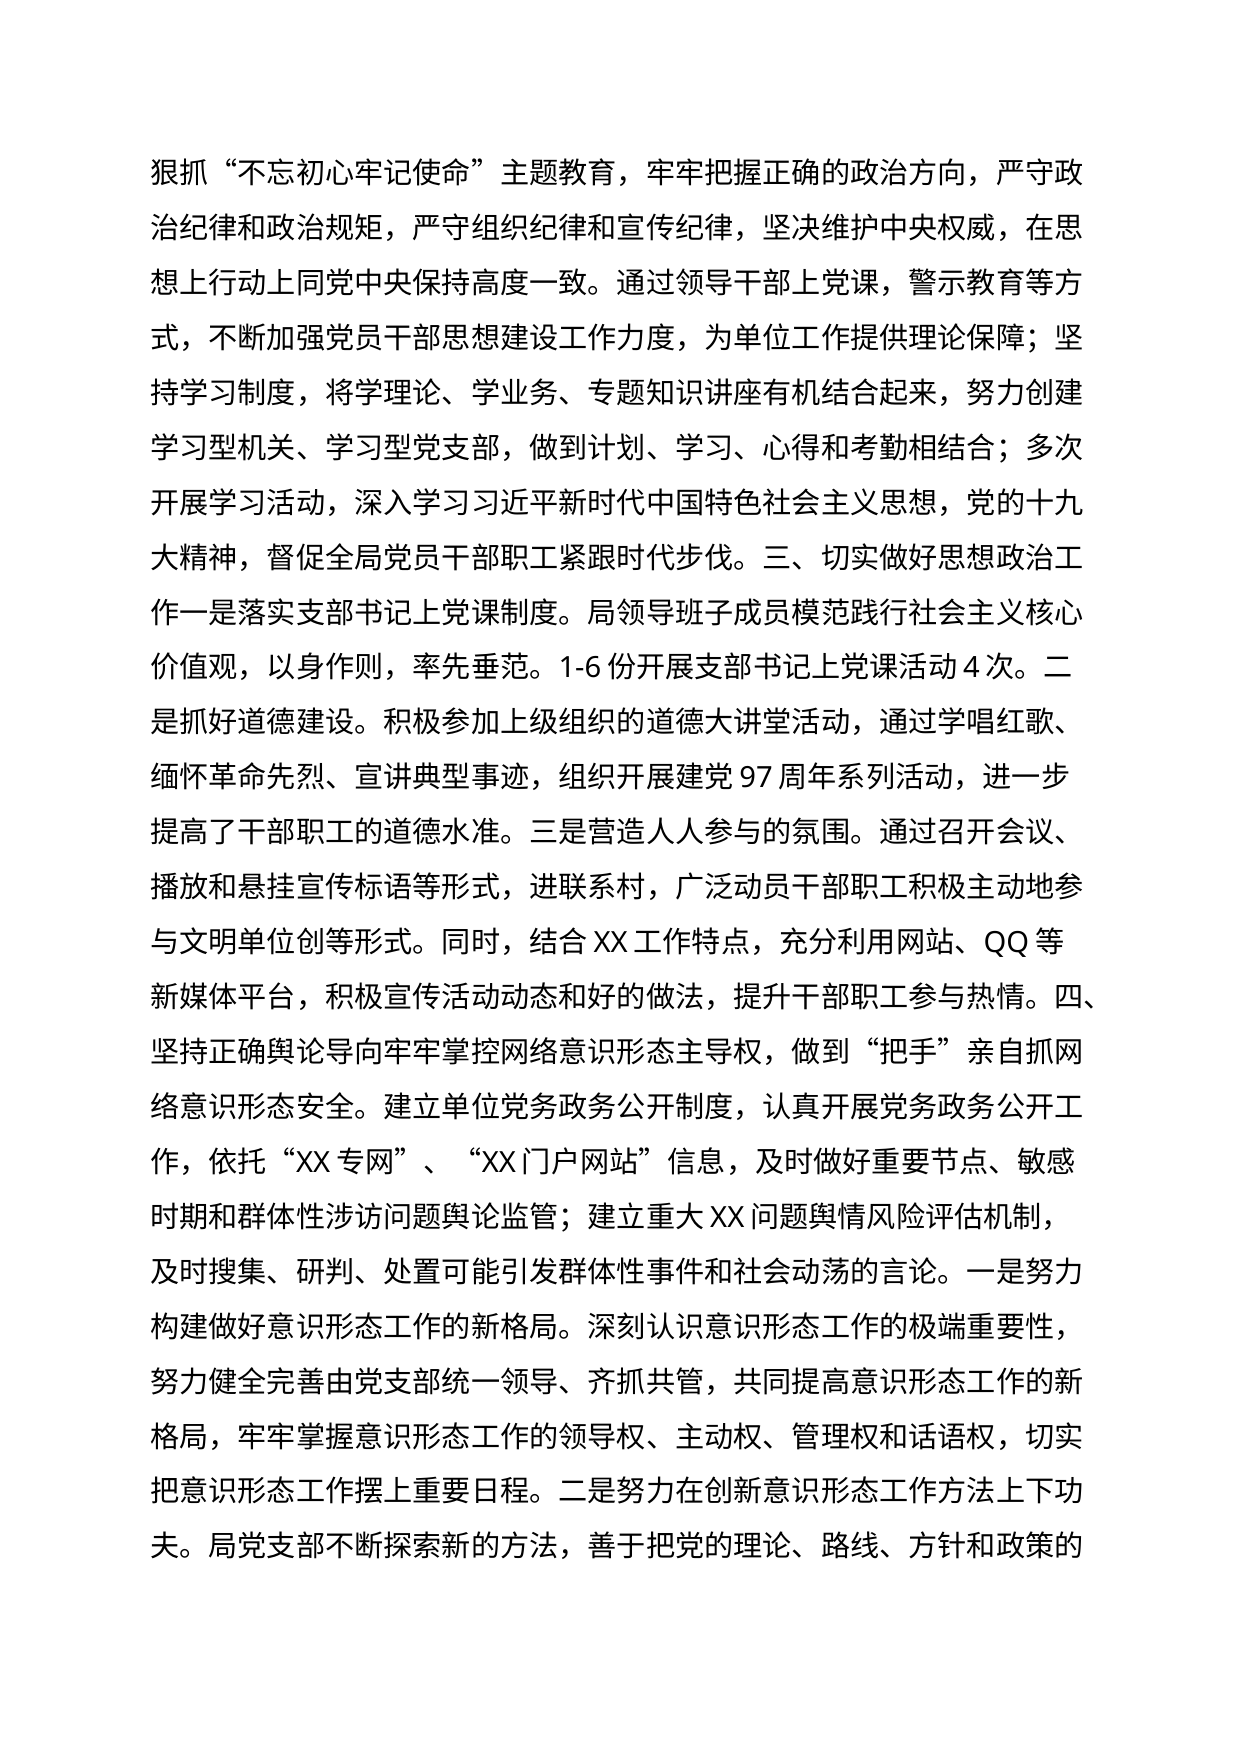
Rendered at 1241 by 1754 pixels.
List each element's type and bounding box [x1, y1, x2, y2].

text [150, 150, 1090, 1565]
